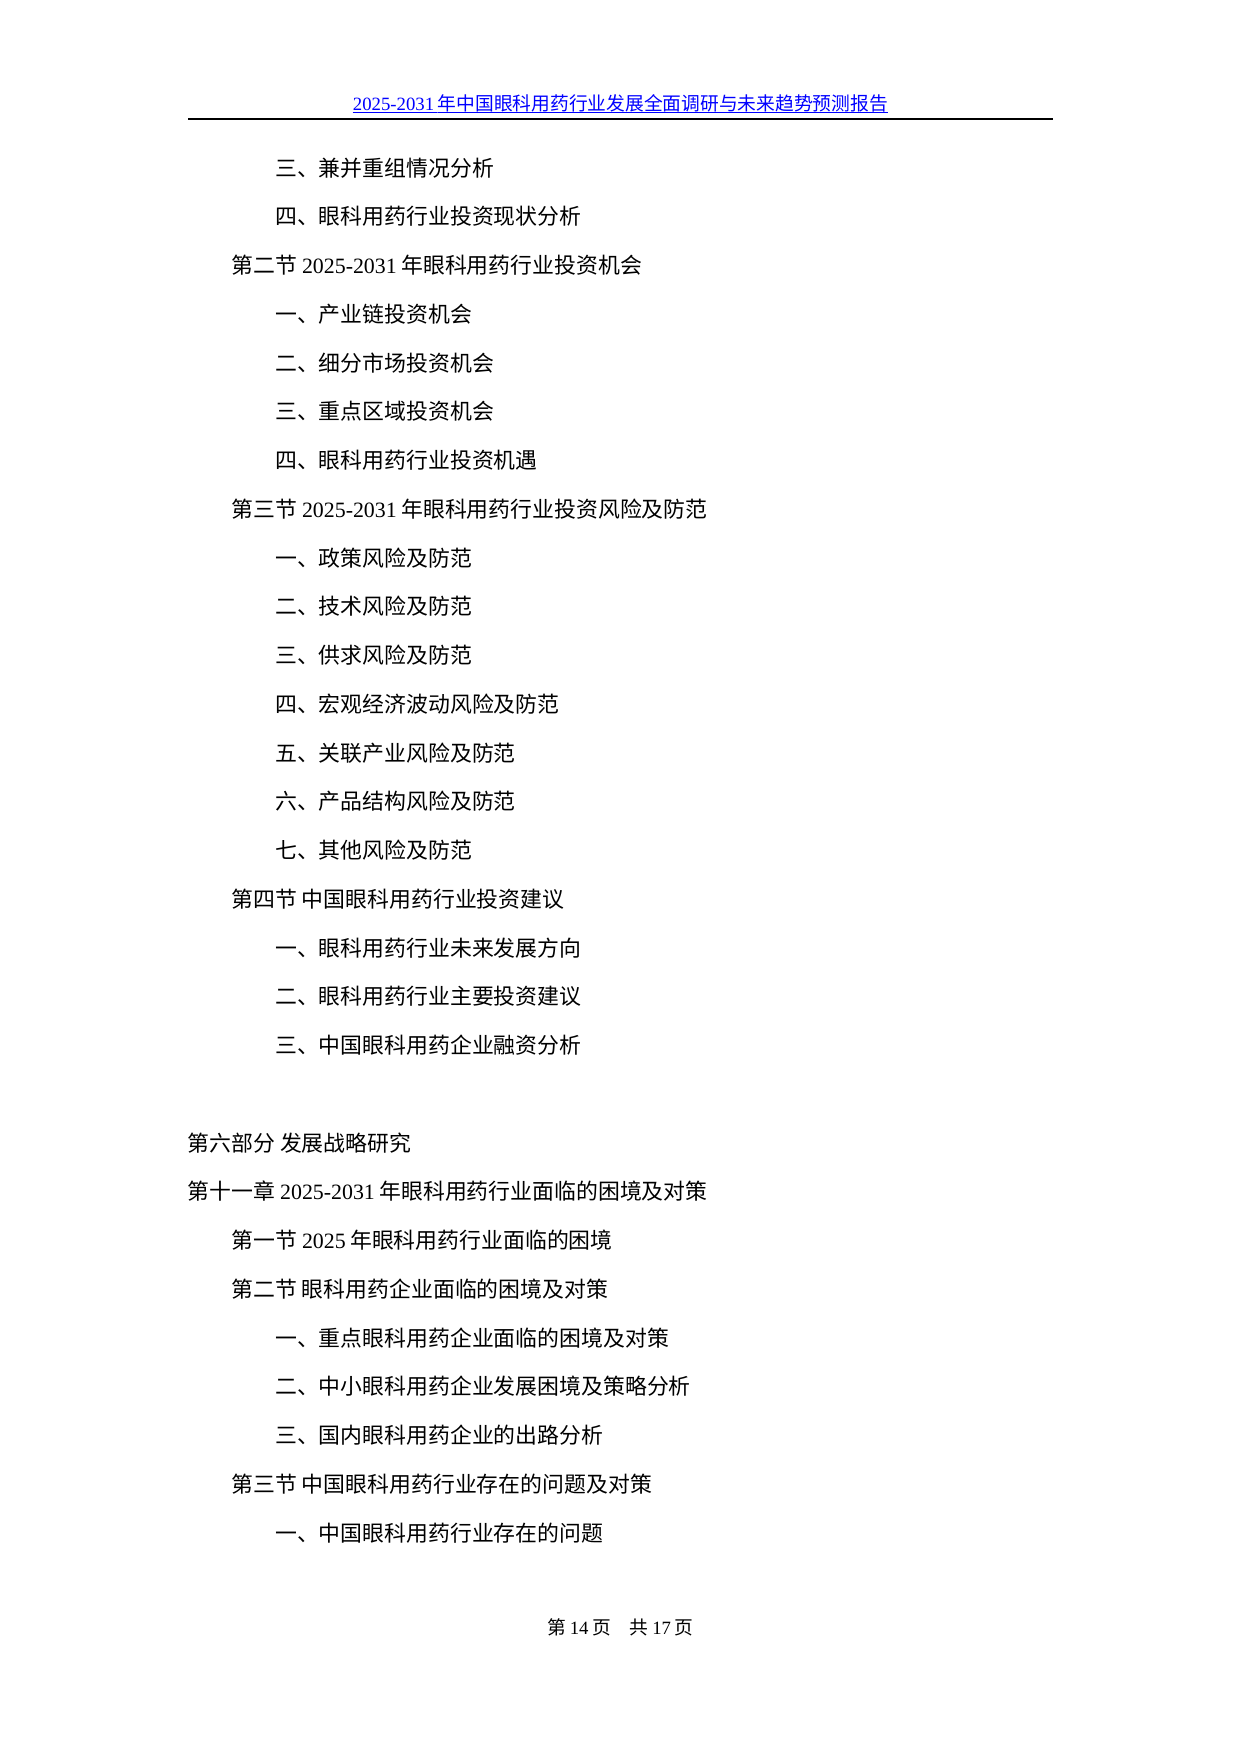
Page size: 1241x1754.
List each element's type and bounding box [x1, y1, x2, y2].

text [187, 150, 1053, 1548]
